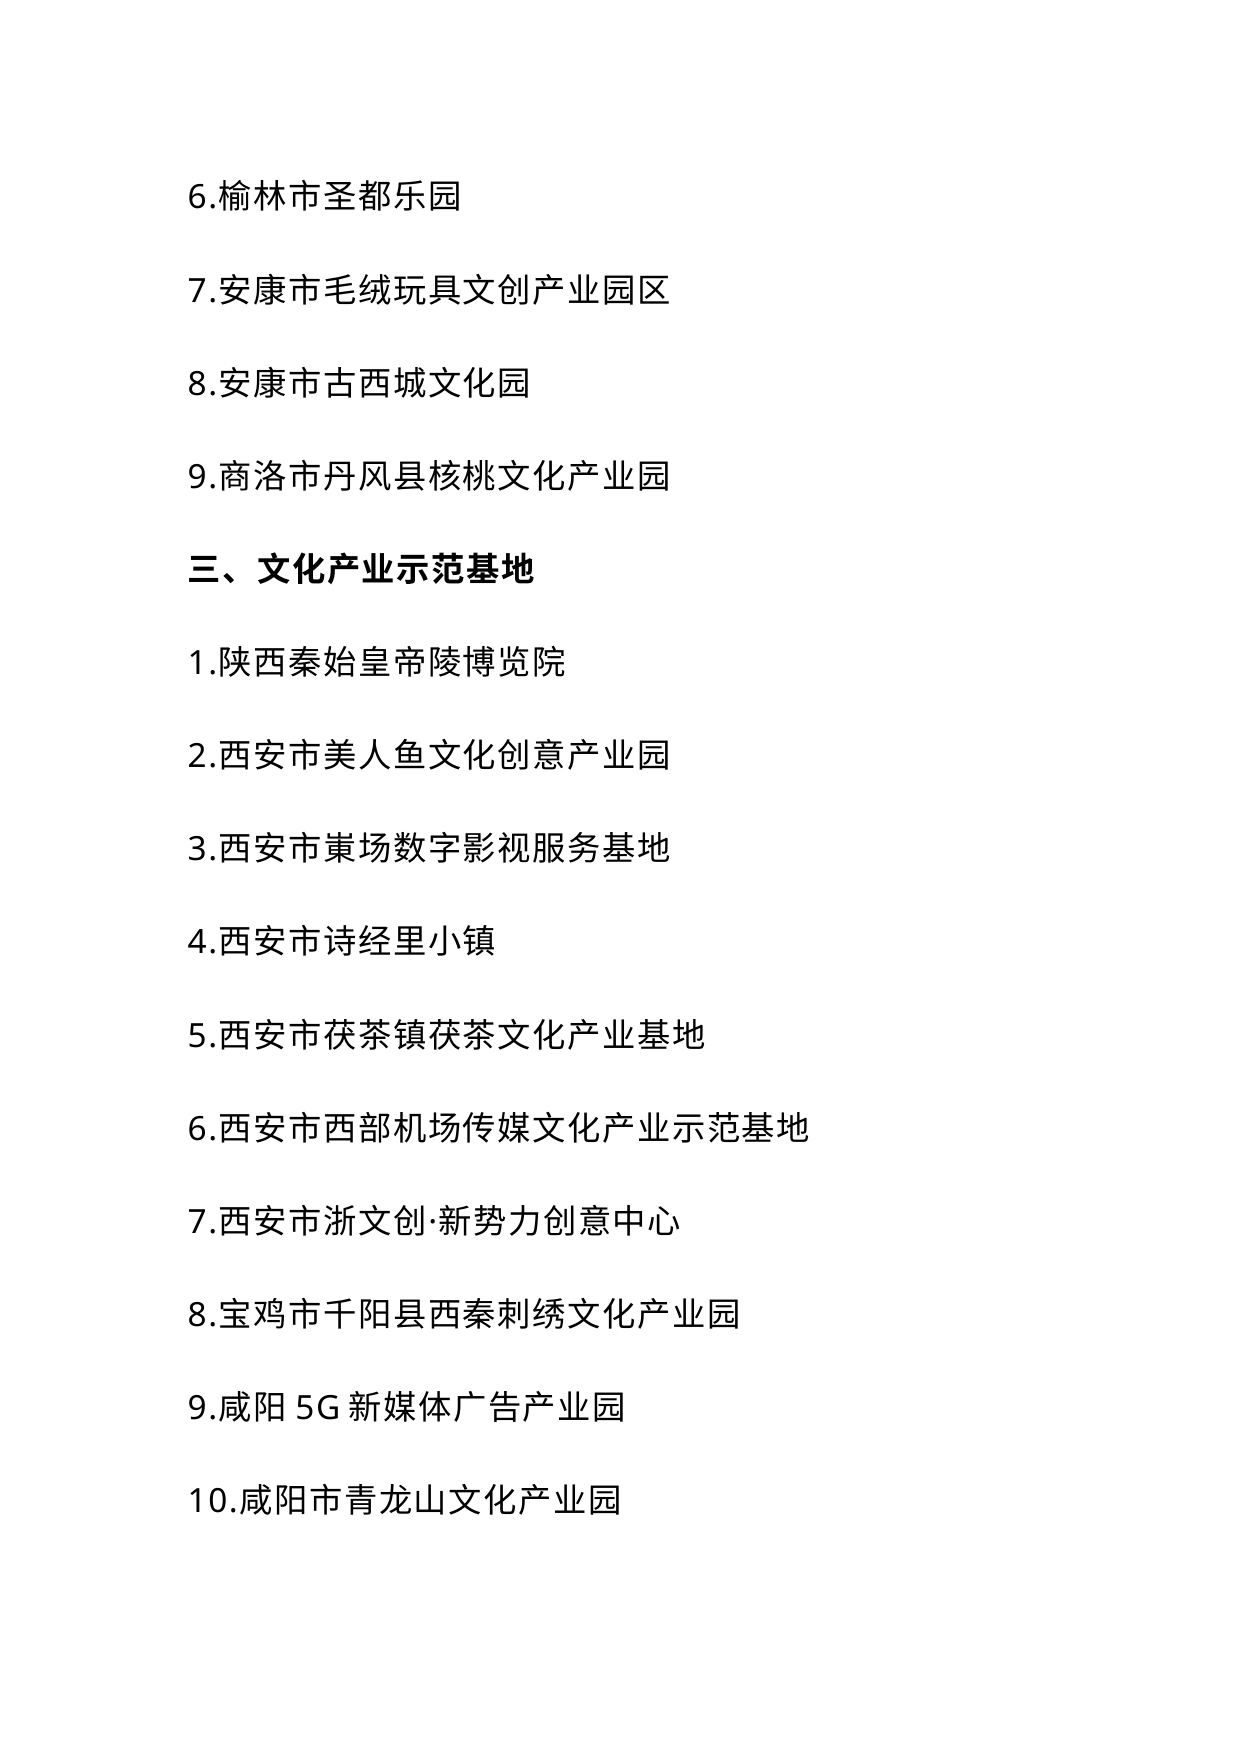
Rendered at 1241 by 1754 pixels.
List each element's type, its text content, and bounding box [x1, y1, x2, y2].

text 9.商洛市丹风县核桃文化产业园 [187, 441, 1053, 506]
text 10.咸阳市青龙山文化产业园 [187, 1466, 1053, 1531]
text 1.陕西秦始皇帝陵博览院 [187, 628, 1053, 693]
text 8.安康市古西城文化园 [187, 348, 1053, 413]
text 三、文化产业示范基地 [187, 534, 1053, 599]
text 4.西安市诗经里小镇 [187, 907, 1053, 972]
text 9.咸阳5G新媒体广告产业园 [187, 1373, 1053, 1438]
text 2.西安市美人鱼文化创意产业园 [187, 721, 1053, 786]
text 5.西安市茯茶镇茯茶文化产业基地 [187, 1000, 1053, 1065]
text 7.西安市浙文创·新势力创意中心 [187, 1186, 1053, 1251]
text 6.榆林市圣都乐园 [187, 162, 1053, 227]
text 8.宝鸡市千阳县西秦刺绣文化产业园 [187, 1279, 1053, 1344]
text 3.西安市崬场数字影视服务基地 [187, 814, 1053, 879]
text 7.安康市毛绒玩具文创产业园区 [187, 255, 1053, 320]
text 6.西安市西部机场传媒文化产业示范基地 [187, 1093, 1053, 1158]
